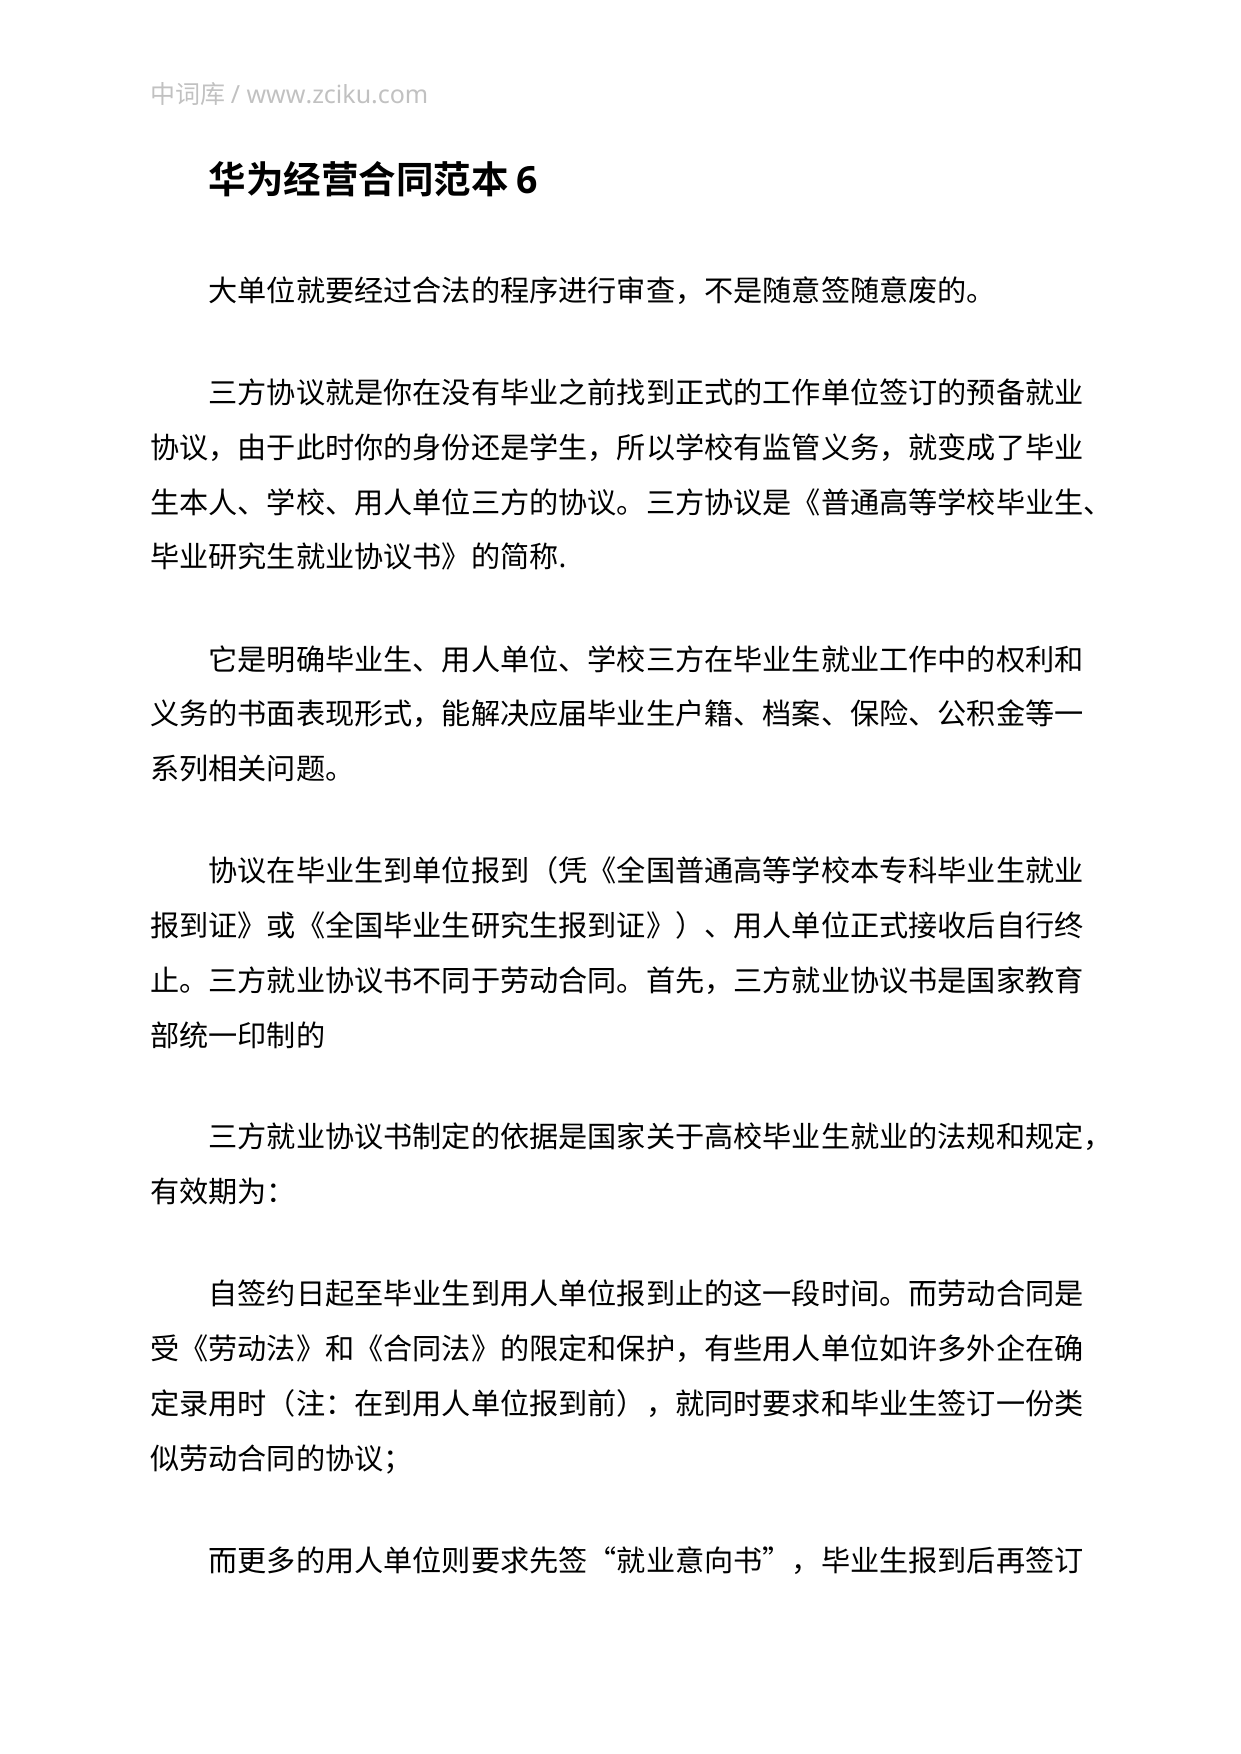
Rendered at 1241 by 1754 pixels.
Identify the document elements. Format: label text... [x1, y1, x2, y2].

text 三方就业协议书制定的依据是国家关于高校毕业生就业的法规和规定，有效期为： [150, 1114, 1090, 1211]
text 华为经营合同范本6 [150, 150, 1090, 204]
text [150, 1537, 1090, 1579]
text 大单位就要经过合法的程序进行审查，不是随意签随意废的。 [150, 268, 1090, 310]
text 自签约日起至毕业生到用人单位报到止的这一段时间。而劳动合同是受《劳动法》和《合同法》的限定和保护，有些用人单位如许多外企在确定录用时（注：在到用人单位报到前），就同时要求和毕业生签订一份类似劳动合同的协议； [150, 1271, 1090, 1478]
text 协议在毕业生到单位报到（凭《全国普通高等学校本专科毕业生就业报到证》或《全国毕业生研究生报到证》）、用人单位正式接收后自行终止。三方就业协议书不同于劳动合同。首先，三方就业协议书是国家教育部统一印制的 [150, 848, 1090, 1054]
text 三方协议就是你在没有毕业之前找到正式的工作单位签订的预备就业协议，由于此时你的身份还是学生，所以学校有监管义务，就变成了毕业生本人、学校、用人单位三方的协议。三方协议是《普通高等学校毕业生、毕业研究生就业协议书》的简称. [150, 369, 1090, 576]
text 它是明确毕业生、用人单位、学校三方在毕业生就业工作中的权利和义务的书面表现形式，能解决应届毕业生户籍、档案、保险、公积金等一系列相关问题。 [150, 636, 1090, 788]
